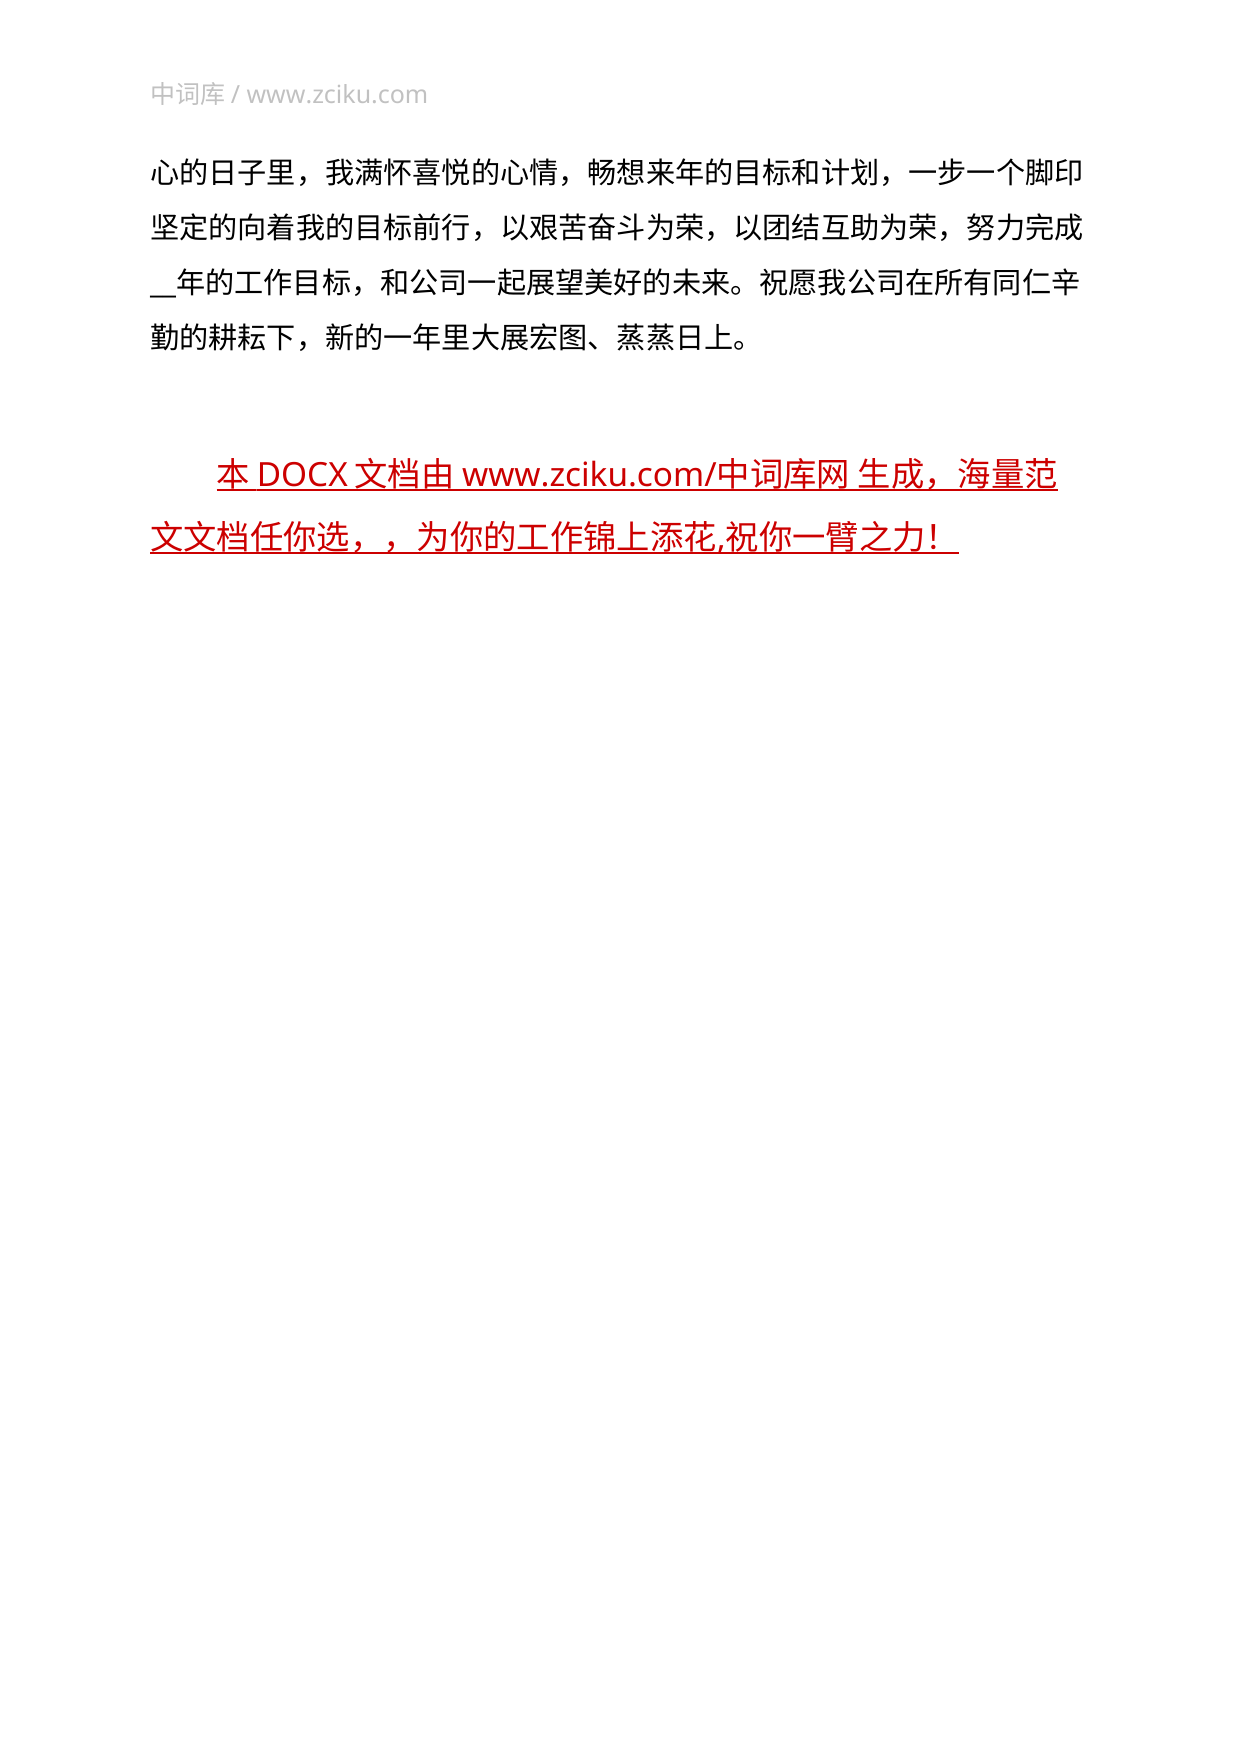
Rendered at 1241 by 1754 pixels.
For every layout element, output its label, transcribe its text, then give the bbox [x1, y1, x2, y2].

text 本DOCX文档由 www.zciku.com/中词库网 生成，海量范文文档任你选，，为你的工作锦上添花,祝你一臂之力！ [150, 448, 1090, 559]
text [150, 150, 1090, 357]
